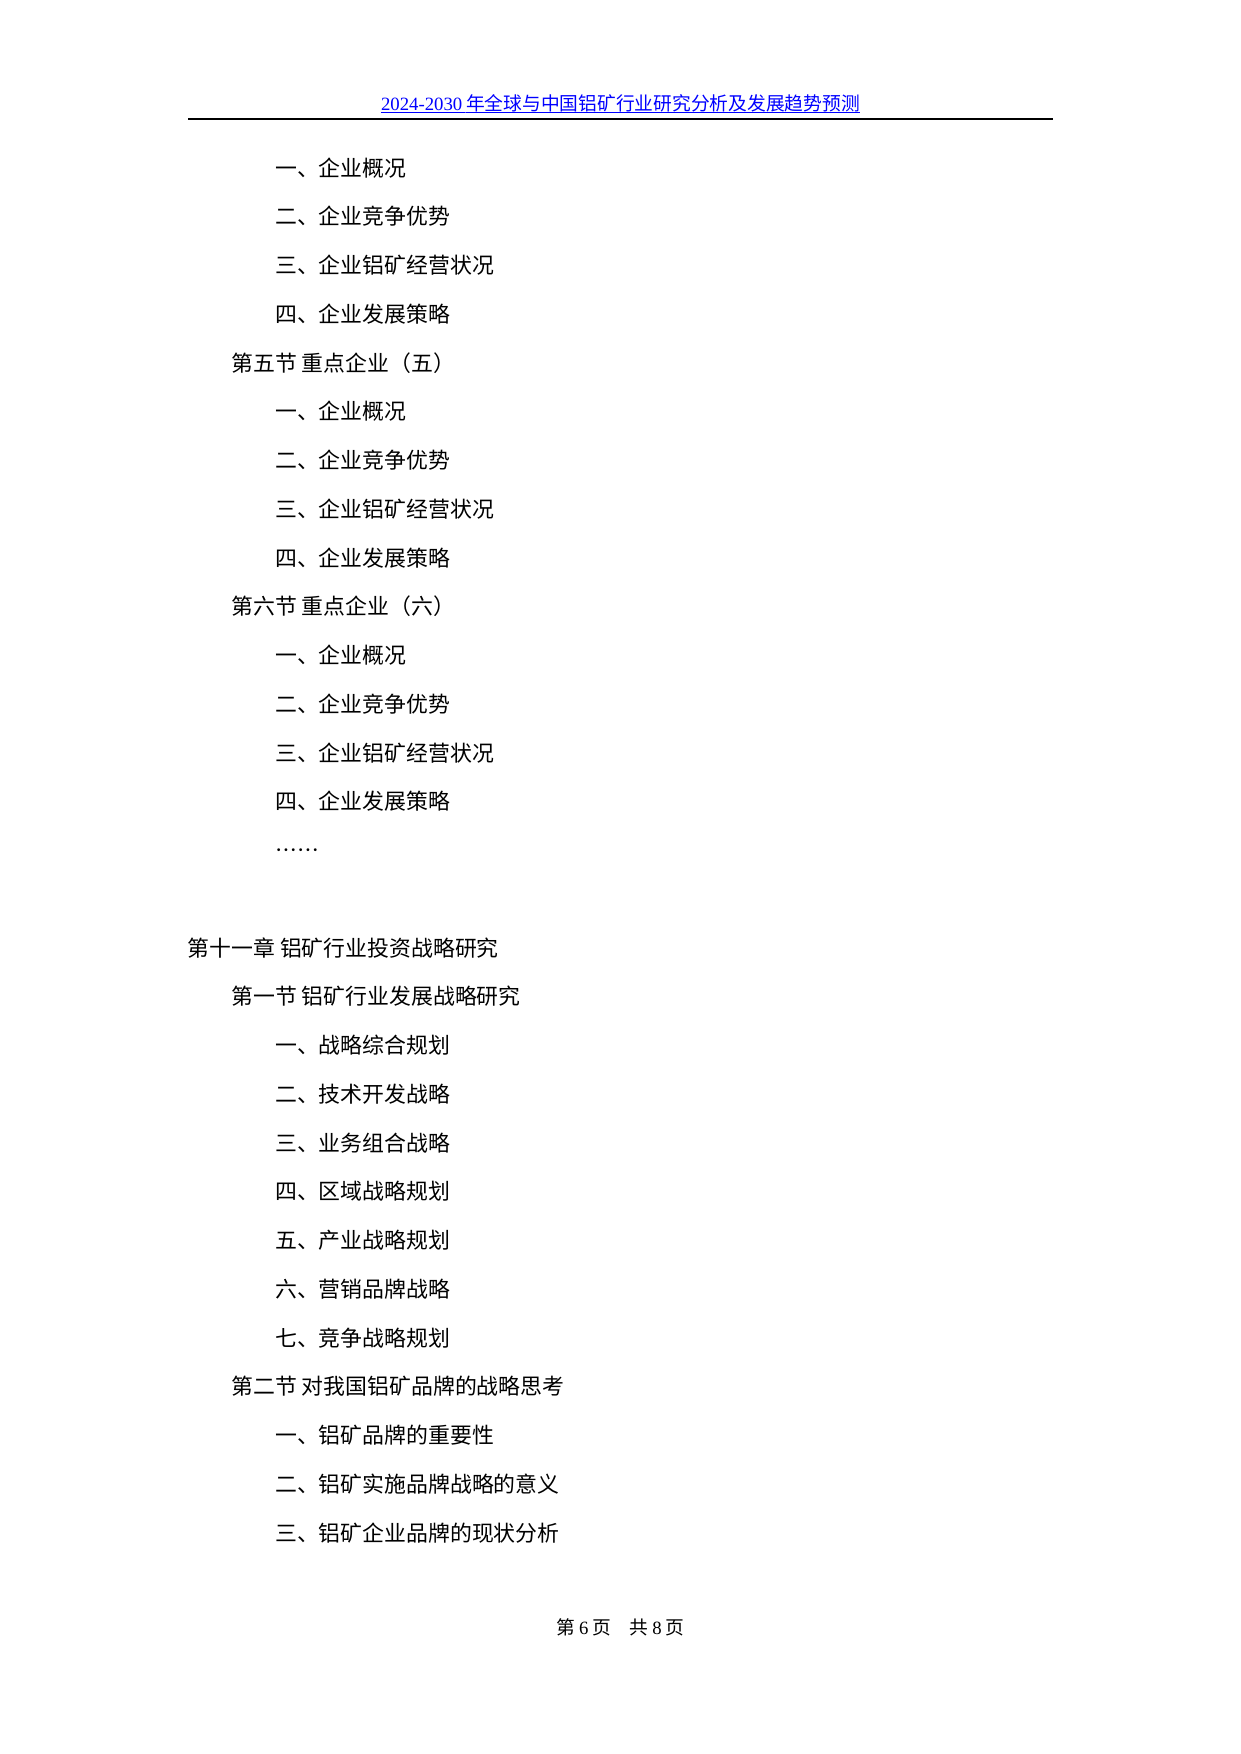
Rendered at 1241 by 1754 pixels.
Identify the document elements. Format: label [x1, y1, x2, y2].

text [187, 150, 1053, 1548]
